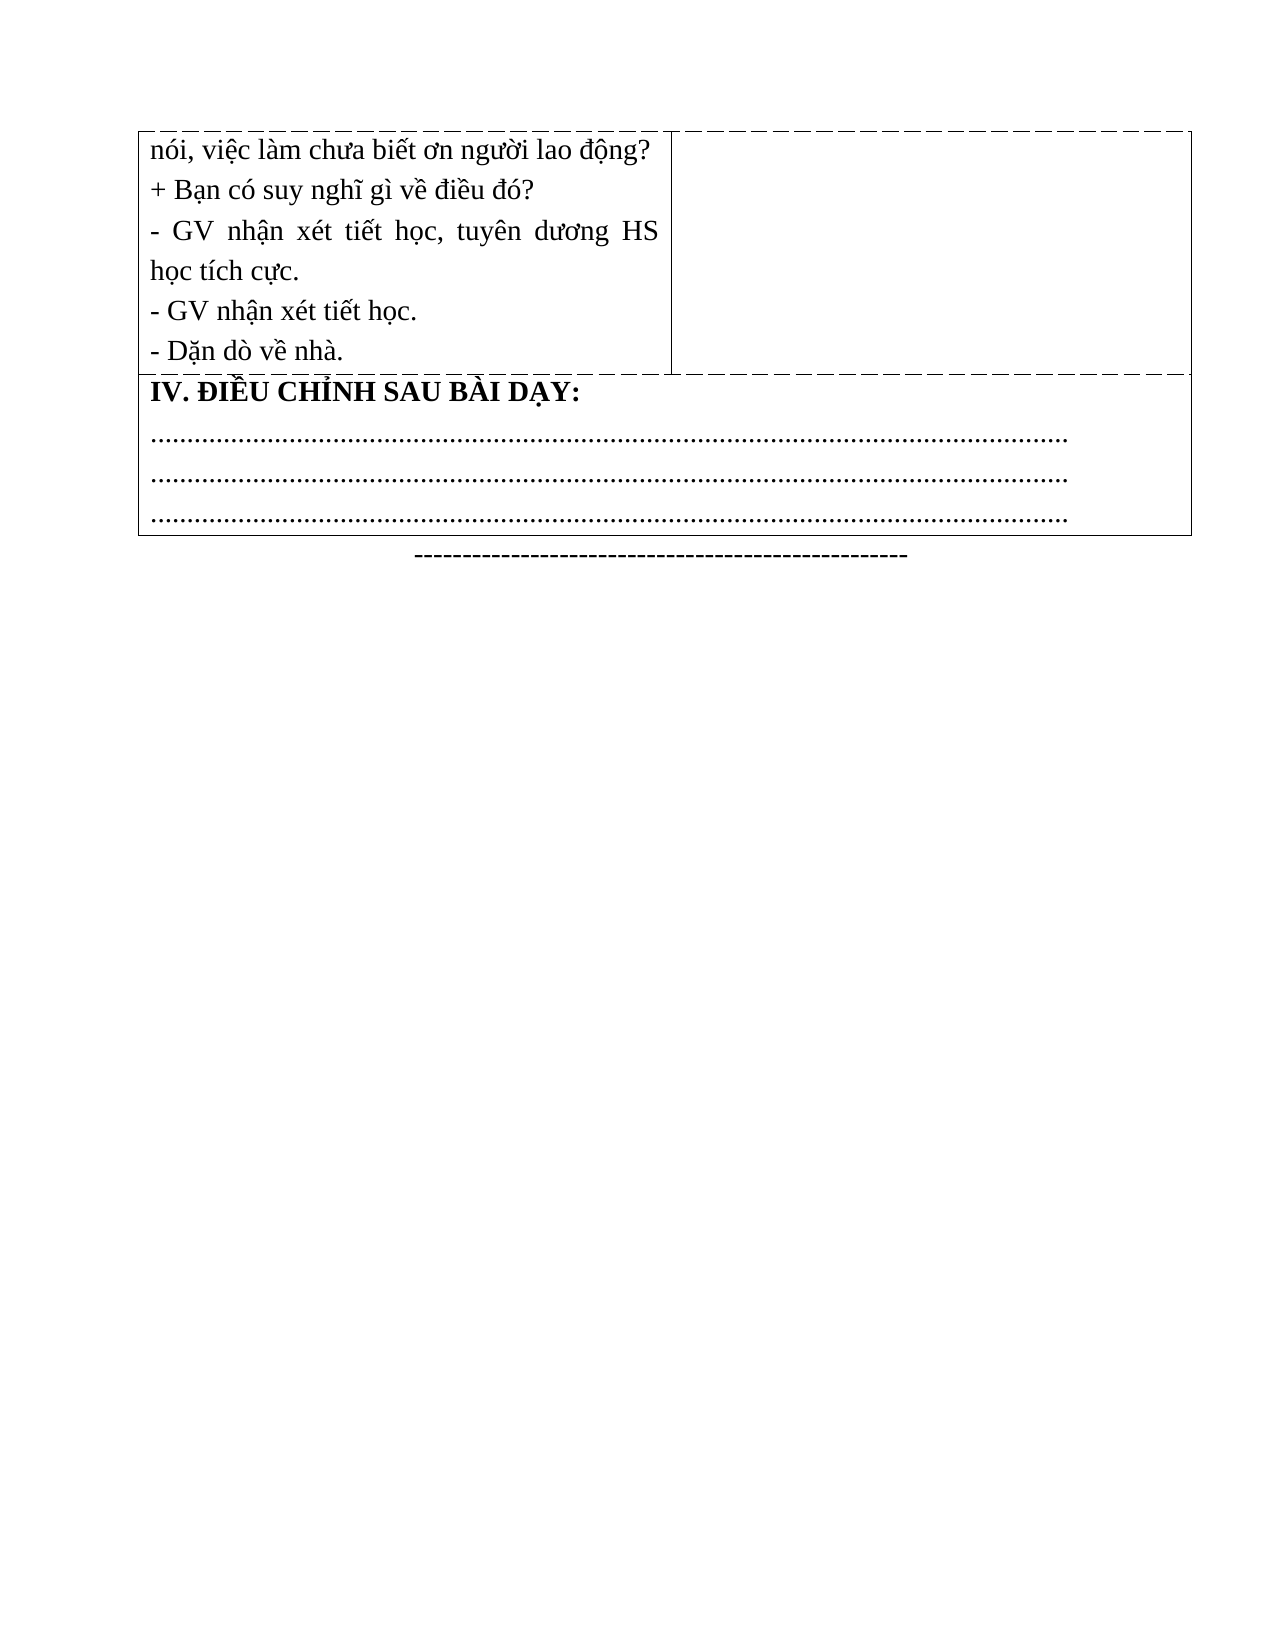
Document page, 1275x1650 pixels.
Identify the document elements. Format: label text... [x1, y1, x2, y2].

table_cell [139, 131, 671, 373]
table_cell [672, 131, 1191, 373]
text --------------------------------------------------- [150, 536, 1172, 570]
table_cell IV. ĐIỀU CHỈNH SAU BÀI DẠY: .............................................................................................................................. .............................................................................................................................. .............................................................................................................................. [139, 374, 1191, 535]
